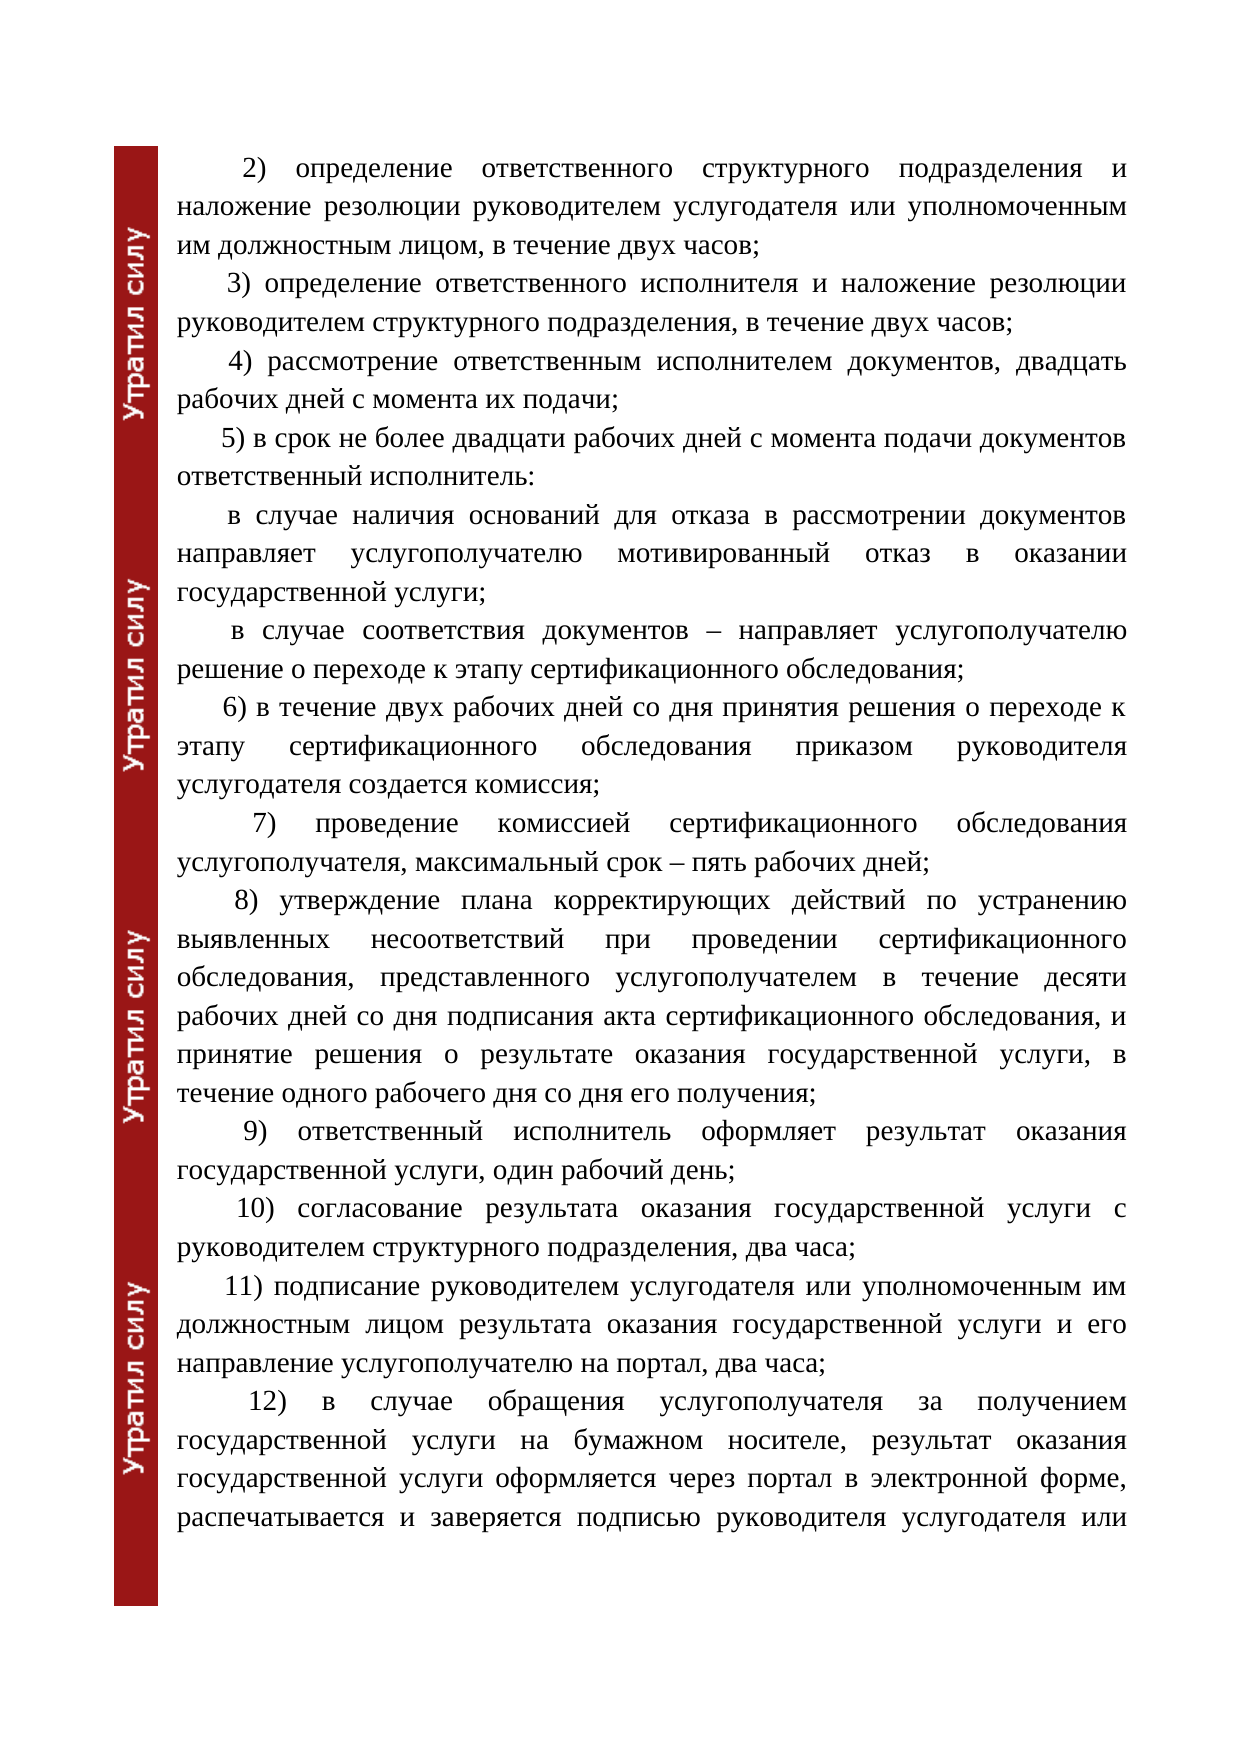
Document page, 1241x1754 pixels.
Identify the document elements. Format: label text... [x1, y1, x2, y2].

picture [114, 1186, 158, 1191]
text 7) проведение комиссией сертификационного обследования услугополучателя, максимальный срок – пять рабочих дней; [112, 805, 1128, 877]
text 8) утверждение плана корректирующих действий по устранению выявленных несоответствий при проведении сертификационного обследования, представленного услугополучателем в течение десяти рабочих дней со дня подписания акта сертификационного обследования, и принятие решения о результате оказания государственной услуги, в течение одного рабочего дня со дня его получения; [112, 882, 1128, 1108]
picture [114, 415, 158, 420]
picture [114, 684, 158, 689]
picture [114, 1532, 158, 1606]
picture [114, 877, 158, 882]
picture [114, 1378, 158, 1383]
picture [114, 261, 158, 266]
text 11) подписание руководителем услугодателя или уполномоченным им должностным лицом результата оказания государственной услуги и его направление услугополучателю на портал, два часа; [112, 1268, 1128, 1378]
picture [114, 800, 158, 805]
text 10) согласование результата оказания государственной услуги с руководителем структурного подразделения, два часа; [112, 1191, 1128, 1263]
text 2) определение ответственного структурного подразделения и наложение резолюции руководителем услугодателя или уполномоченным им должностным лицом, в течение двух часов; [112, 150, 1128, 261]
picture [114, 607, 158, 612]
text 6) в течение двух рабочих дней со дня принятия решения о переходе к этапу сертификационного обследования приказом руководителя услугодателя создается комиссия; [112, 689, 1128, 800]
text в случае соответствия документов – направляет услугополучателю решение о переходе к этапу сертификационного обследования; [112, 612, 1128, 684]
text 4) рассмотрение ответственным исполнителем документов, двадцать рабочих дней с момента их подачи; [112, 343, 1128, 415]
text 3) определение ответственного исполнителя и наложение резолюции руководителем структурного подразделения, в течение двух часов; [112, 266, 1128, 338]
picture [114, 338, 158, 343]
text в случае наличия оснований для отказа в рассмотрении документов направляет услугополучателю мотивированный отказ в оказании государственной услуги; [112, 497, 1128, 607]
picture [114, 492, 158, 497]
picture [114, 1108, 158, 1113]
picture [114, 146, 158, 150]
picture [114, 1263, 158, 1268]
text 9) ответственный исполнитель оформляет результат оказания государственной услуги, один рабочий день; [112, 1113, 1128, 1186]
text 5) в срок не более двадцати рабочих дней с момента подачи документов ответственный исполнитель: [112, 420, 1128, 492]
